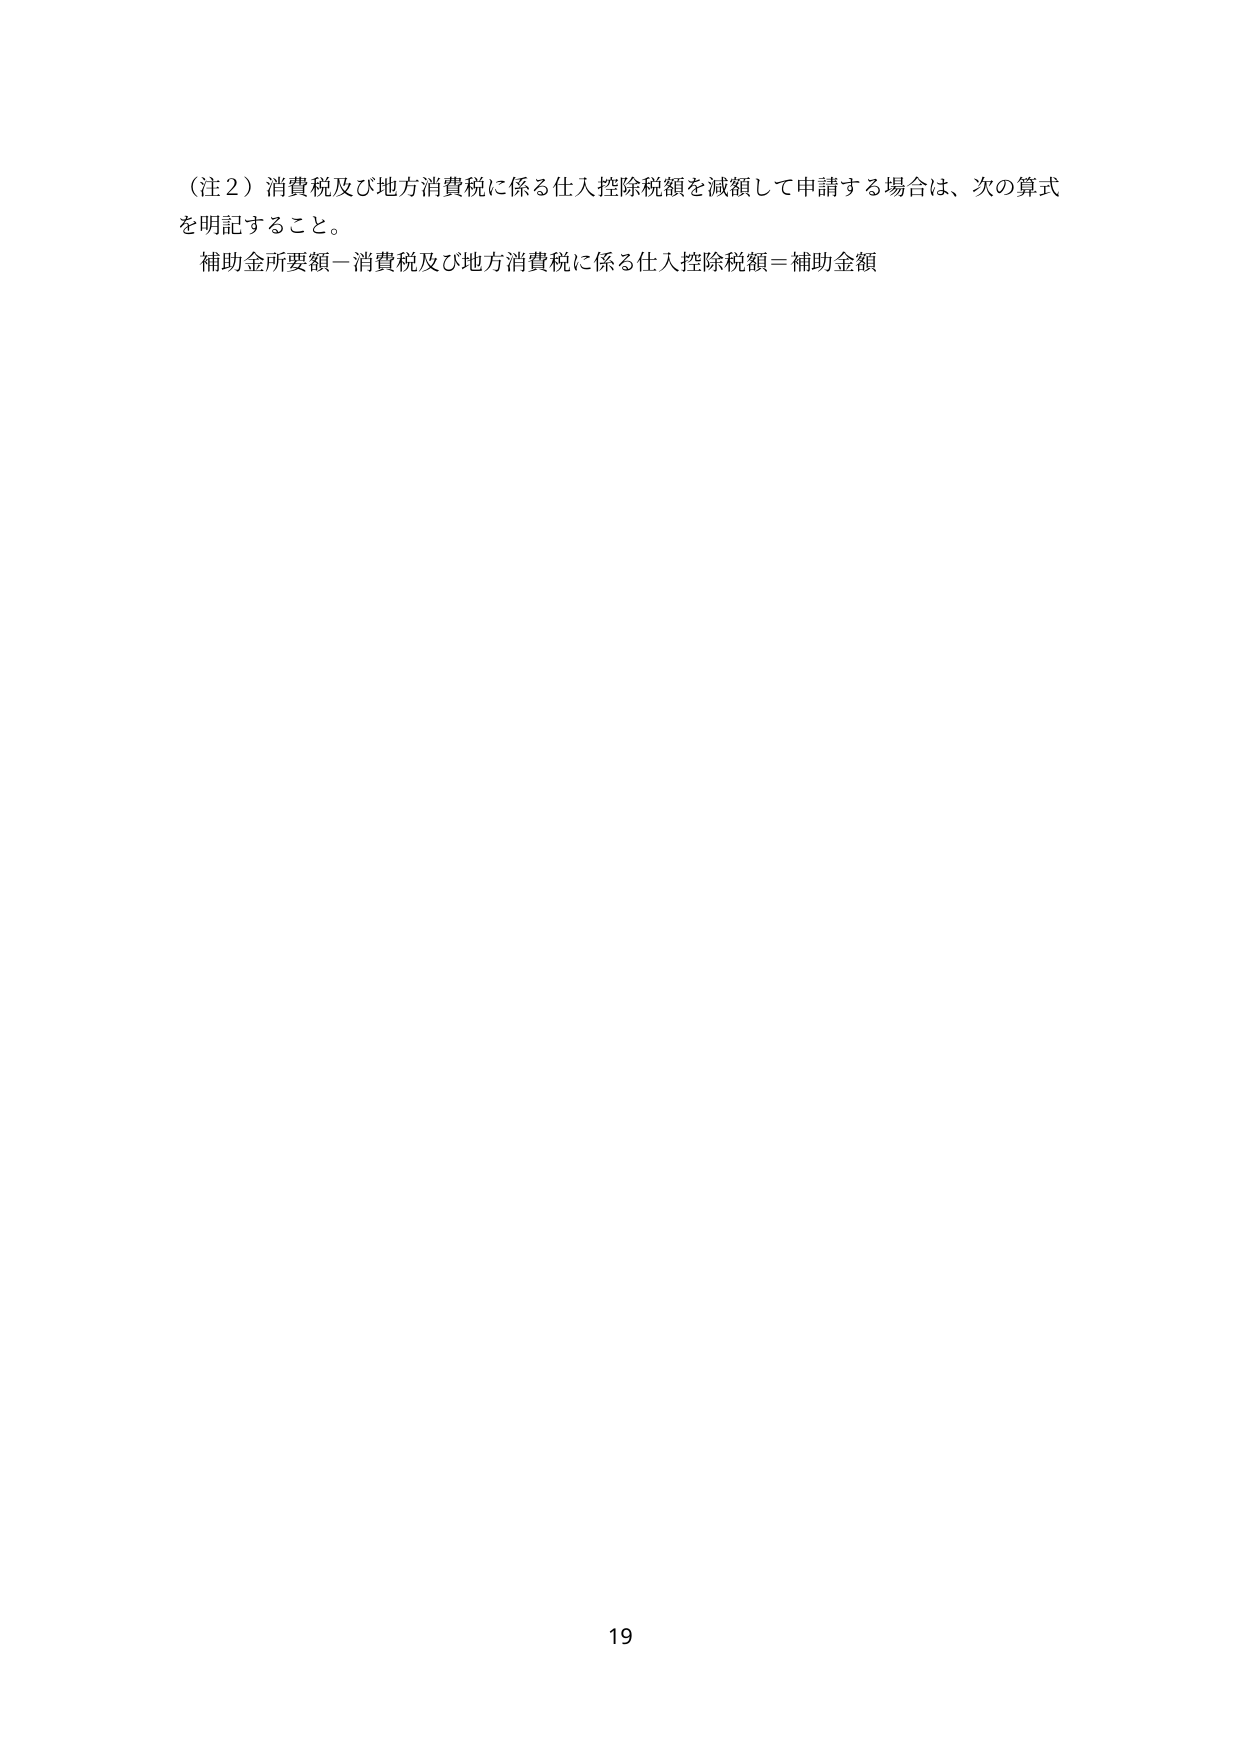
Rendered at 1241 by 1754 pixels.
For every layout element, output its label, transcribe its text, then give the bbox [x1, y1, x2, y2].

text （注２）消費税及び地方消費税に係る仕入控除税額を減額して申請する場合は、次の算式を明記すること。 [177, 167, 1063, 242]
text 補助金所要額－消費税及び地方消費税に係る仕入控除税額＝補助金額 [177, 242, 1063, 280]
